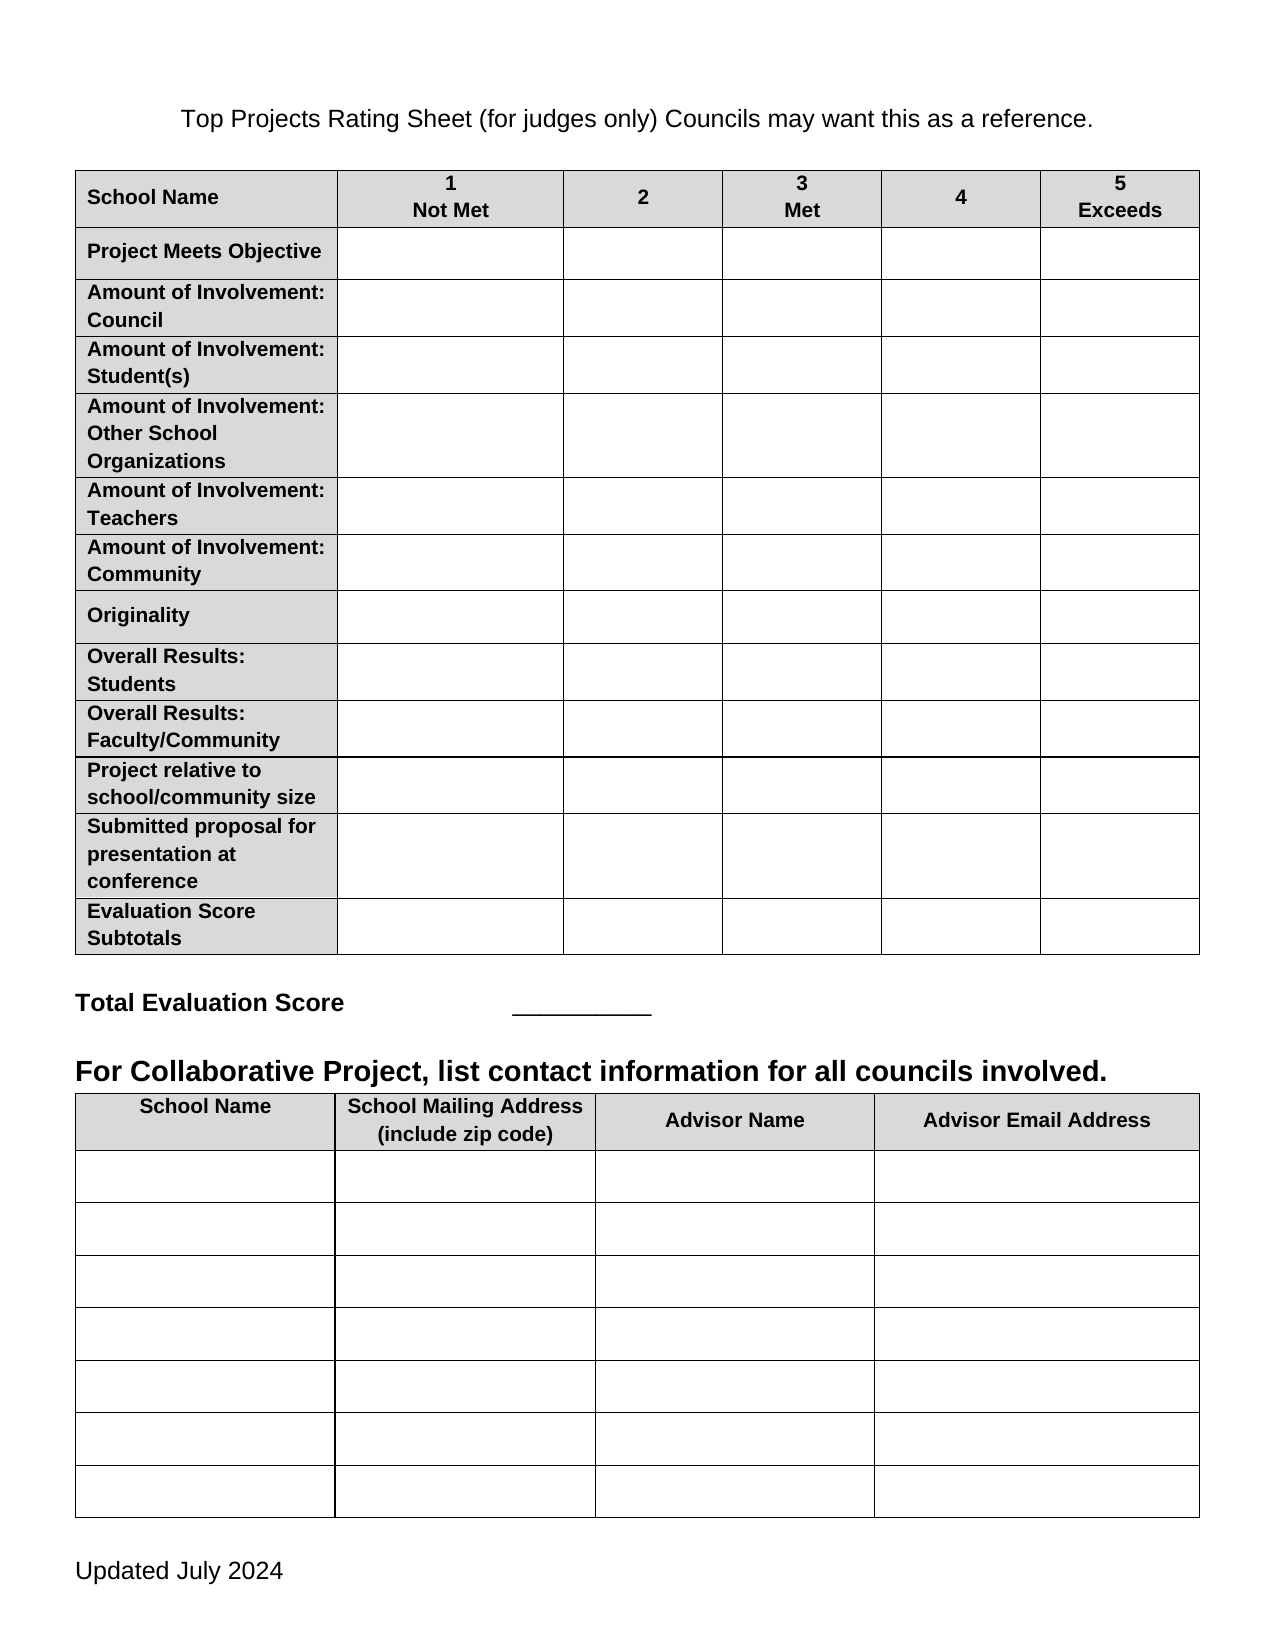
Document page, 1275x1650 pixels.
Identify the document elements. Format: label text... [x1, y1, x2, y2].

table_cell [723, 280, 881, 336]
table_cell [882, 228, 1040, 279]
table_cell [723, 535, 881, 590]
table_cell [336, 1151, 595, 1202]
table_header 1 Not Met [338, 171, 563, 227]
table_cell [596, 1203, 874, 1255]
table_cell [338, 478, 563, 534]
table_cell [564, 644, 722, 700]
table_header 3 Met [723, 171, 881, 227]
table_cell [76, 1308, 334, 1360]
table_cell [1041, 899, 1199, 954]
table_cell [564, 337, 722, 393]
table_cell [596, 1256, 874, 1307]
table_cell [875, 1203, 1199, 1255]
table_cell [338, 701, 563, 756]
table_cell [882, 899, 1040, 954]
table_cell [564, 228, 722, 279]
table_cell [875, 1413, 1199, 1465]
table_header Advisor Email Address [875, 1094, 1199, 1150]
table_cell [564, 758, 722, 813]
table_cell [875, 1151, 1199, 1202]
table_header School Mailing Address (include zip code) [336, 1094, 595, 1150]
table_cell [882, 758, 1040, 813]
table_cell [875, 1308, 1199, 1360]
table_cell Project Meets Objective [76, 228, 337, 279]
table_cell [564, 535, 722, 590]
table_cell [338, 535, 563, 590]
table_cell [882, 701, 1040, 756]
table_cell [336, 1466, 595, 1517]
table_cell [336, 1256, 595, 1307]
table_cell [875, 1466, 1199, 1517]
table_cell [596, 1308, 874, 1360]
table_cell [76, 1466, 334, 1517]
table_cell [76, 1413, 334, 1465]
table_cell [723, 228, 881, 279]
table_cell [723, 337, 881, 393]
table_cell [1041, 535, 1199, 590]
text For Collaborative Project, list contact information for all councils involved. [75, 1054, 1200, 1088]
table_cell Submitted proposal for presentation at conference [76, 814, 337, 897]
table_cell [564, 591, 722, 643]
table_cell Project relative to school/community size [76, 758, 337, 813]
text Top Projects Rating Sheet (for judges only) Councils may want this as a reference. [75, 104, 1200, 132]
table_cell [338, 280, 563, 336]
table_cell Amount of Involvement: Council [76, 280, 337, 336]
table_cell [723, 478, 881, 534]
table_cell Overall Results: Faculty/Community [76, 701, 337, 756]
table_header School Name [76, 1094, 334, 1150]
table_cell [1041, 758, 1199, 813]
table_cell Overall Results: Students [76, 644, 337, 700]
table_cell [723, 394, 881, 477]
table_header 5 Exceeds [1041, 171, 1199, 227]
table_header Advisor Name [596, 1094, 874, 1150]
table_cell [1041, 644, 1199, 700]
table_cell Amount of Involvement: Teachers [76, 478, 337, 534]
table_cell Evaluation Score Subtotals [76, 899, 337, 954]
table_cell [338, 228, 563, 279]
table_cell [875, 1361, 1199, 1412]
table_cell [564, 394, 722, 477]
table_cell [338, 644, 563, 700]
table_cell [596, 1151, 874, 1202]
table_cell [723, 899, 881, 954]
table_cell [76, 1256, 334, 1307]
table_cell [1041, 280, 1199, 336]
table_cell [336, 1361, 595, 1412]
table_cell [723, 814, 881, 897]
table_cell [338, 591, 563, 643]
table_cell [564, 280, 722, 336]
table_cell [336, 1308, 595, 1360]
table_cell [1041, 394, 1199, 477]
table_cell [564, 701, 722, 756]
table_cell [723, 701, 881, 756]
table_cell [596, 1361, 874, 1412]
table_cell [338, 899, 563, 954]
table_cell Amount of Involvement: Community [76, 535, 337, 590]
table_cell [76, 1151, 334, 1202]
table_cell Originality [76, 591, 337, 643]
table_cell [564, 478, 722, 534]
table_cell [564, 814, 722, 897]
table_cell [882, 478, 1040, 534]
table_cell [1041, 591, 1199, 643]
table_cell [338, 337, 563, 393]
table_cell [564, 899, 722, 954]
table_cell [1041, 478, 1199, 534]
table_cell [336, 1413, 595, 1465]
table_header 4 [882, 171, 1040, 227]
table_cell [76, 1361, 334, 1412]
table_cell [1041, 337, 1199, 393]
table_cell [723, 644, 881, 700]
table_cell [336, 1203, 595, 1255]
table_cell [338, 758, 563, 813]
table_cell [338, 814, 563, 897]
table_cell [875, 1256, 1199, 1307]
table_header 2 [564, 171, 722, 227]
table_cell [1041, 701, 1199, 756]
table_cell [882, 814, 1040, 897]
table_cell Amount of Involvement: Other School Organizations [76, 394, 337, 477]
table_cell [596, 1466, 874, 1517]
table_cell [723, 758, 881, 813]
table_cell Amount of Involvement: Student(s) [76, 337, 337, 393]
text Total Evaluation Score __________ [75, 988, 1200, 1017]
table_cell [882, 644, 1040, 700]
table_cell [1041, 228, 1199, 279]
table_cell [882, 535, 1040, 590]
table_cell [596, 1413, 874, 1465]
table_cell [882, 337, 1040, 393]
table_cell [338, 394, 563, 477]
table_header School Name [76, 171, 337, 227]
table_cell [723, 591, 881, 643]
table_cell [1041, 814, 1199, 897]
table_cell [882, 591, 1040, 643]
table_cell [882, 394, 1040, 477]
table_cell [76, 1203, 334, 1255]
table_cell [882, 280, 1040, 336]
